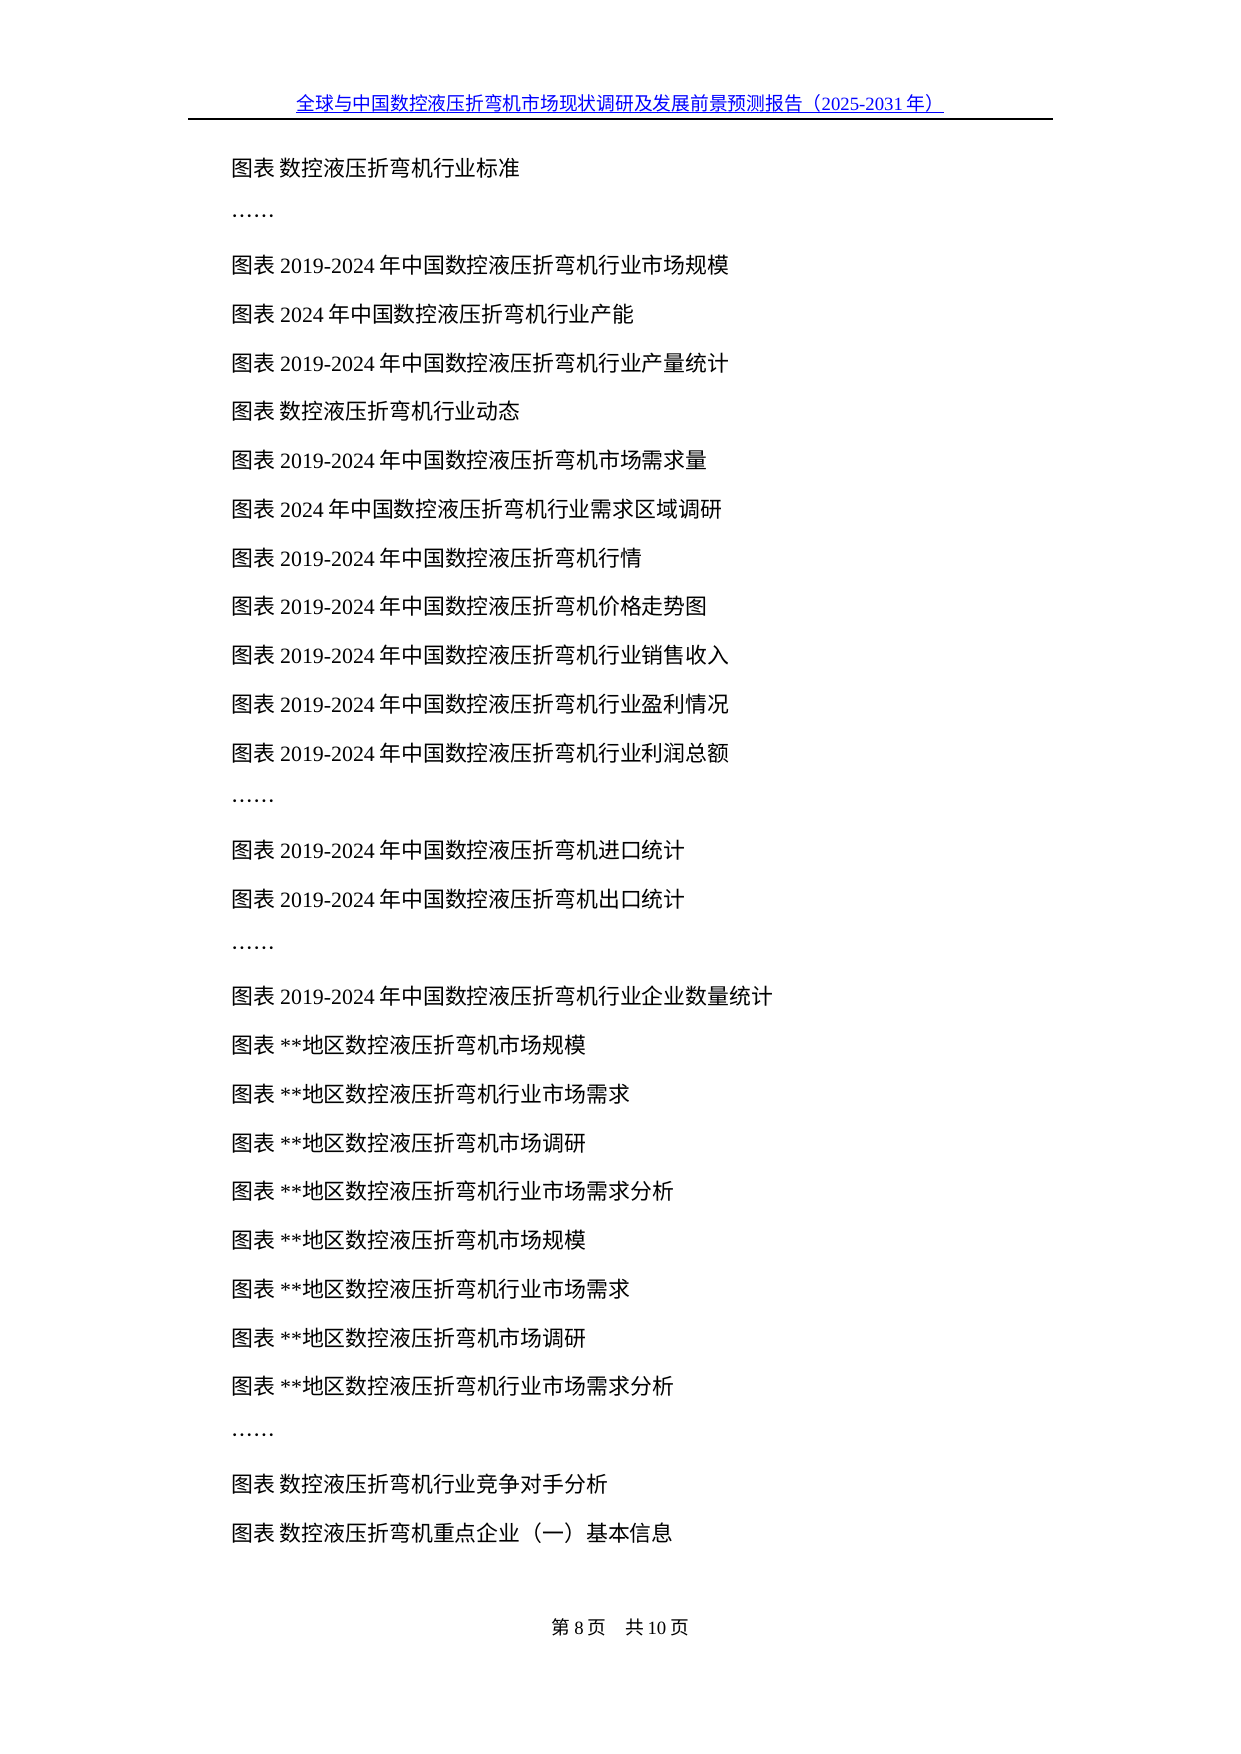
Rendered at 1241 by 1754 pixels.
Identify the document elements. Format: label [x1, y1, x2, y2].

text [187, 150, 1053, 1548]
